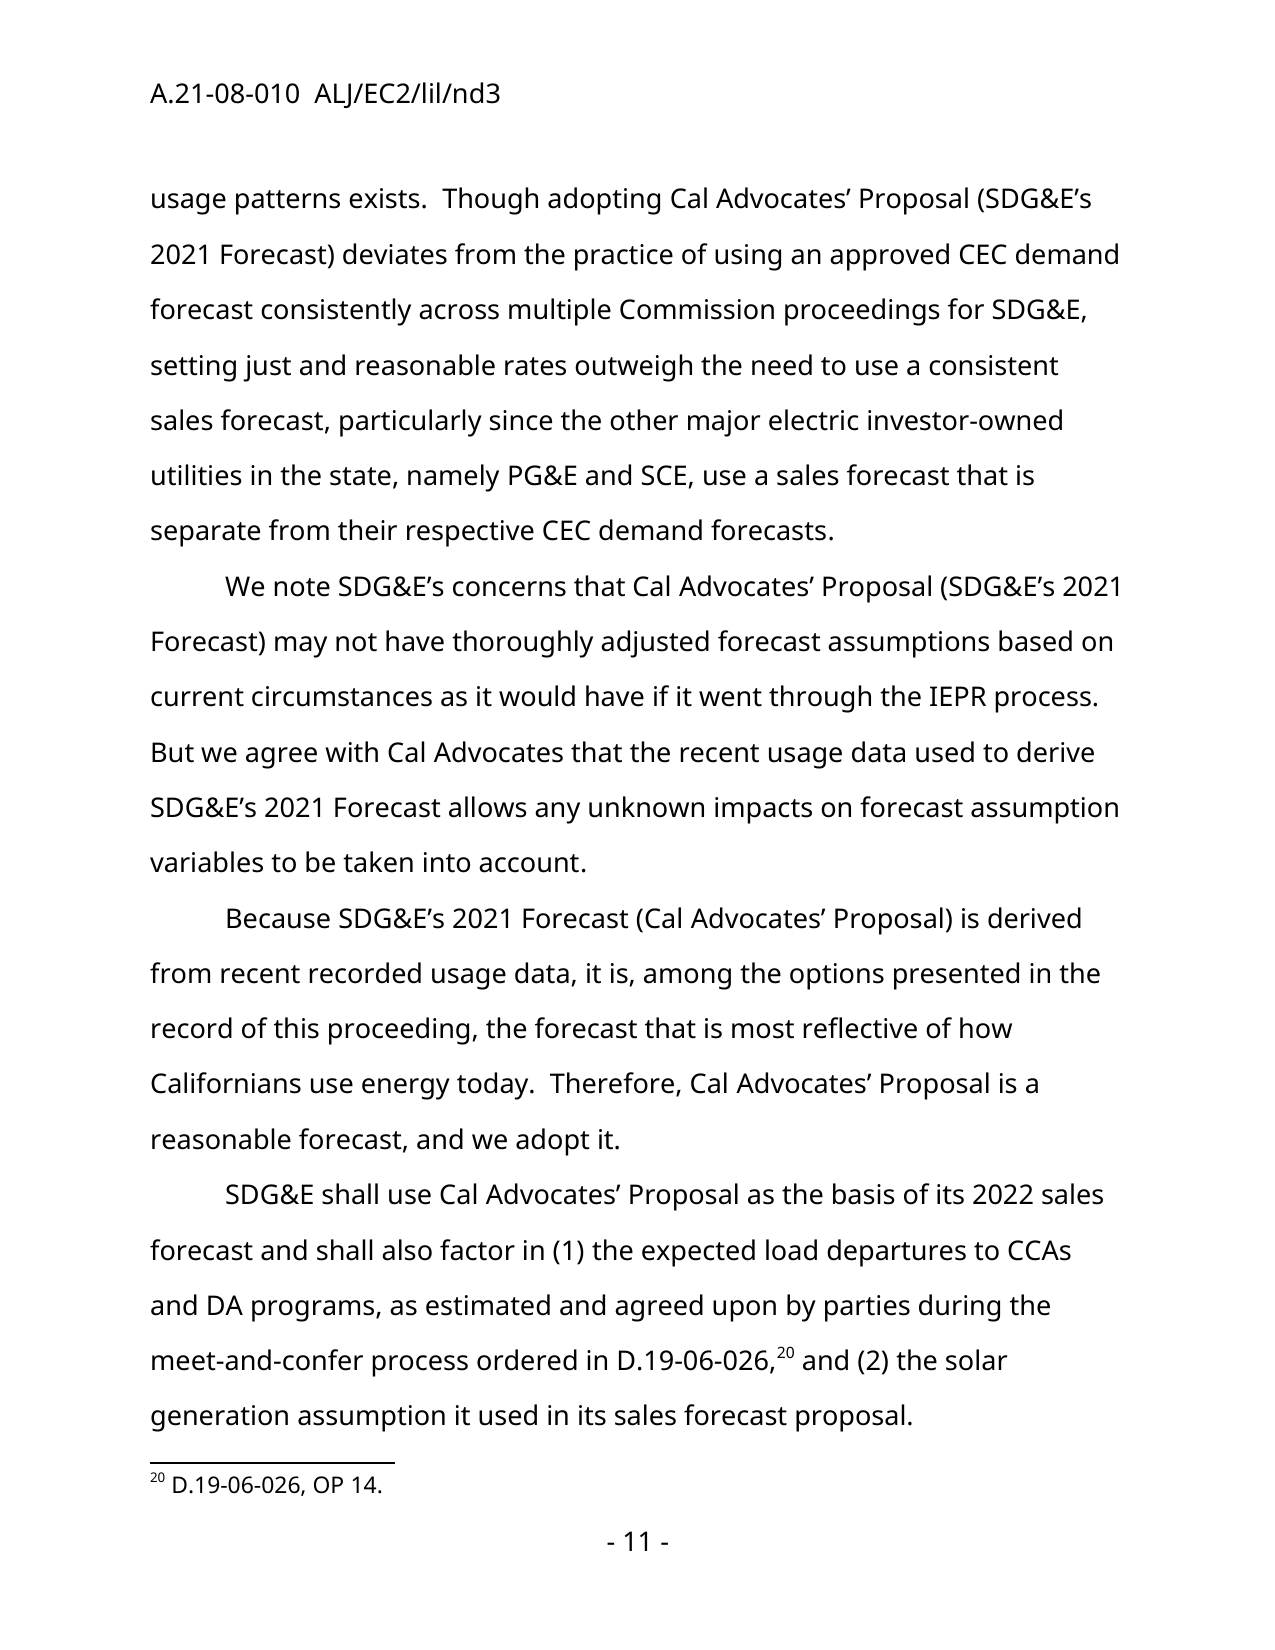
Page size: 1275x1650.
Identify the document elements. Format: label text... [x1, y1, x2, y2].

text Because SDG&E’s 2021 Forecast (Cal Advocates’ Proposal) is derived from recent recorded usage data, it is, among the options presented in the record of this proceeding, the forecast that is most reflective of how Californians use energy today. Therefore, Cal Advocates’ Proposal is a reasonable forecast, and we adopt it. [150, 899, 1125, 1157]
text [150, 180, 1125, 549]
text We note SDG&E’s concerns that Cal Advocates’ Proposal (SDG&E’s 2021 Forecast) may not have thoroughly adjusted forecast assumptions based on current circumstances as it would have if it went through the IEPR process. But we agree with Cal Advocates that the recent usage data used to derive SDG&E’s 2021 Forecast allows any unknown impacts on forecast assumption variables to be taken into account. [150, 567, 1125, 881]
text SDG&E shall use Cal Advocates’ Proposal as the basis of its 2022 sales forecast and shall also factor in (1) the expected load departures to CCAs and DA programs, as estimated and agreed upon by parties during the meet-and-confer process ordered in D.19-06-026, and (2) the solar generation assumption it used in its sales forecast proposal. [150, 1176, 1125, 1434]
